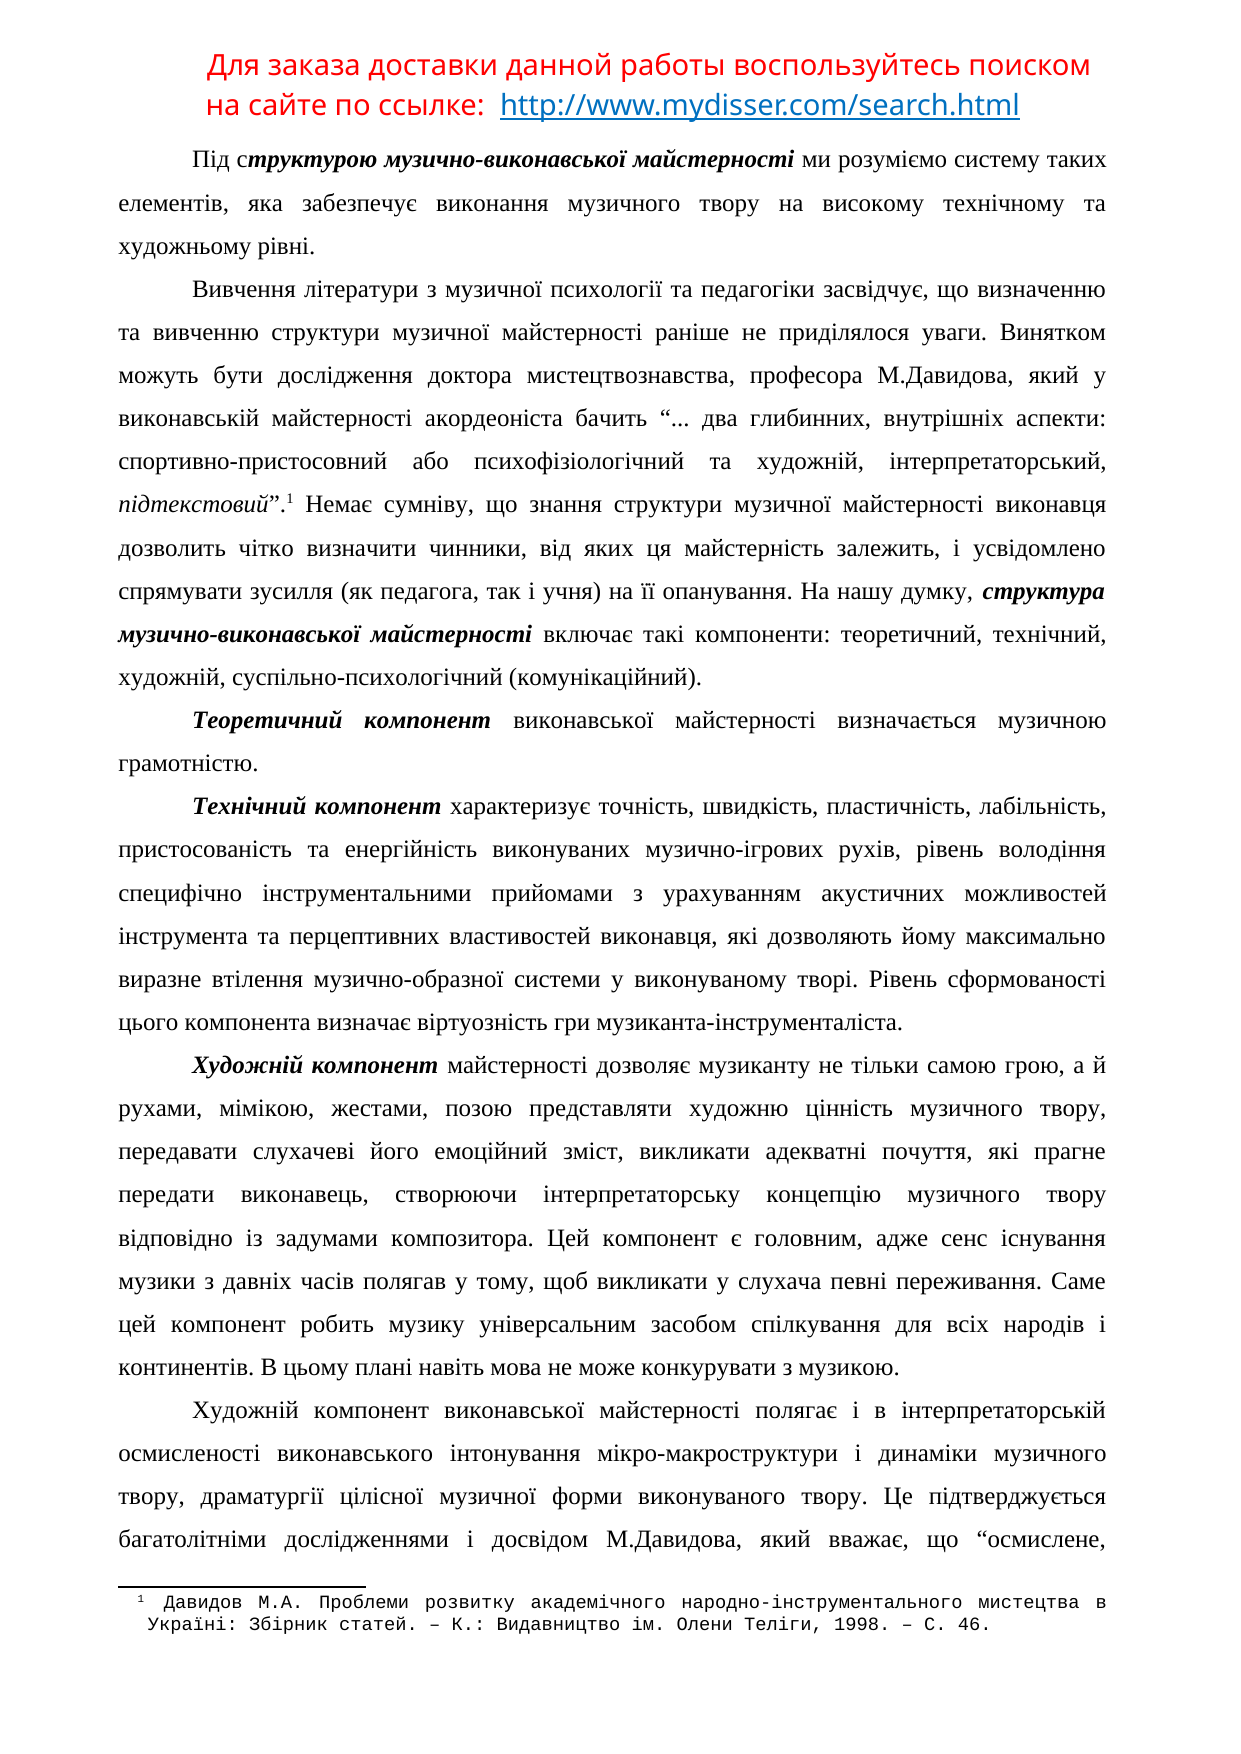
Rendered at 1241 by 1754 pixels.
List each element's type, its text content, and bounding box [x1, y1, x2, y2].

text Вивчення літератури з музичної психології та педагогіки засвідчує, що визначенню та вивченню структури музичної майстерності раніше не приділялося уваги. Винятком можуть бути дослідження доктора мистецтвознавства, професора М.Давидова, який у виконавській майстерності акордеоніста бачить “... два глибинних, внутрішніх аспекти: спортивно-пристосовний або психофізіологічний та художній, інтерпретаторський, підтекстовий”. Немає сумніву, що знання структури музичної майстерності виконавця дозволить чітко визначити чинники, від яких ця майстерність залежить, і усвідомлено спрямувати зусилля (як педагога, так і учня) на її опанування. На нашу думку, структура музично-виконавської майстерності включає такі компоненти: теоретичний, технічний, художній, суспільно-психологічний (комунікаційний). [118, 274, 1107, 691]
text Технічний компонент характеризує точність, швидкість, пластичність, лабільність, пристосованість та енергійність виконуваних музично-ігрових рухів, рівень володіння специфічно інструментальними прийомами з урахуванням акустичних можливостей інструмента та перцептивних властивостей виконавця, які дозволяють йому максимально виразне втілення музично-образної системи у виконуваному творі. Рівень сформованості цього компонента визначає віртуозність гри музиканта-інструменталіста. [118, 791, 1107, 1036]
text Теоретичний компонент виконавської майстерності визначається музичною грамотністю. [118, 705, 1107, 777]
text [118, 1395, 1107, 1553]
text Під структурою музично-виконавської майстерності ми розуміємо систему таких елементів, яка забезпечує виконання музичного твору на високому технічному та художньому рівні. [118, 144, 1107, 259]
text Художній компонент майстерності дозволяє музиканту не тільки самою грою, а й рухами, мімікою, жестами, позою представляти художню цінність музичного твору, передавати слухачеві його емоційний зміст, викликати адекватні почуття, які прагне передати виконавець, створюючи інтерпретаторську концепцію музичного твору відповідно із задумами композитора. Цей компонент є головним, адже сенс існування музики з давніх часів полягав у тому, щоб викликати у слухача певні переживання. Саме цей компонент робить музику універсальним засобом спілкування для всіх народів і континентів. В цьому плані навіть мова не може конкурувати з музикою. [118, 1050, 1107, 1381]
